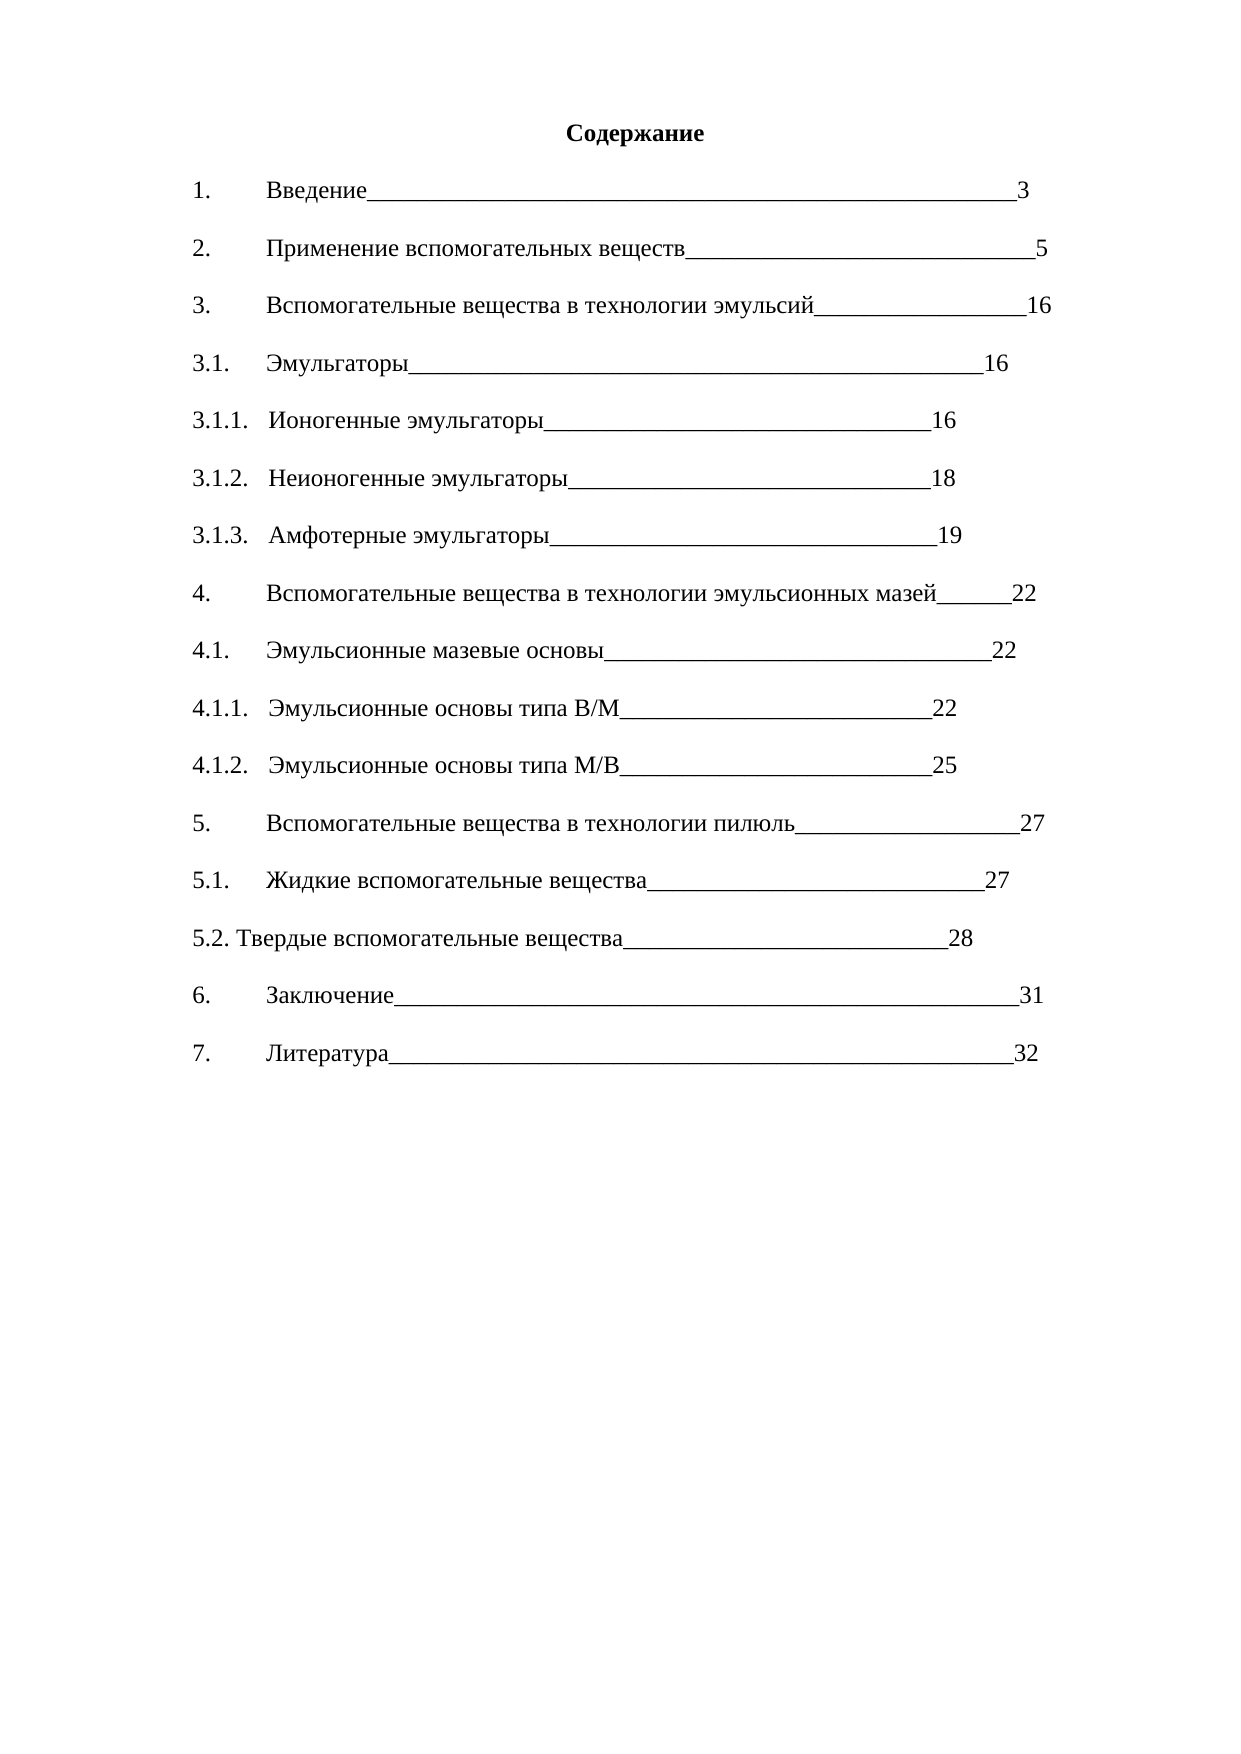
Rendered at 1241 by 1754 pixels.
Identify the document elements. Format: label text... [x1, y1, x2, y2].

list Введение____________________________________________________3 [118, 176, 1152, 204]
list Ионогенные эмульгаторы_______________________________16 [118, 406, 1152, 434]
text Содержание [118, 118, 1152, 147]
list Литература__________________________________________________32 [118, 1038, 1152, 1067]
list Вспомогательные вещества в технологии эмульсий_________________16 [118, 291, 1152, 319]
list Применение вспомогательных веществ____________________________5 [118, 233, 1152, 262]
list Эмульсионные основы типа В/М_________________________22 [118, 693, 1152, 722]
list Заключение__________________________________________________31 [118, 981, 1152, 1009]
list Неионогенные эмульгаторы_____________________________18 [118, 463, 1152, 492]
list Эмульсионные основы типа М/В_________________________25 [118, 751, 1152, 779]
list Вспомогательные вещества в технологии эмульсионных мазей______22 [118, 578, 1152, 607]
list Вспомогательные вещества в технологии пилюль__________________27 [118, 808, 1152, 837]
text 5.2. Твердые вспомогательные вещества__________________________28 [118, 923, 1152, 952]
list Эмульгаторы______________________________________________16 [118, 348, 1152, 377]
list Амфотерные эмульгаторы_______________________________19 [118, 521, 1152, 549]
list Жидкие вспомогательные вещества___________________________27 [118, 866, 1152, 894]
list Эмульсионные мазевые основы_______________________________22 [118, 636, 1152, 664]
